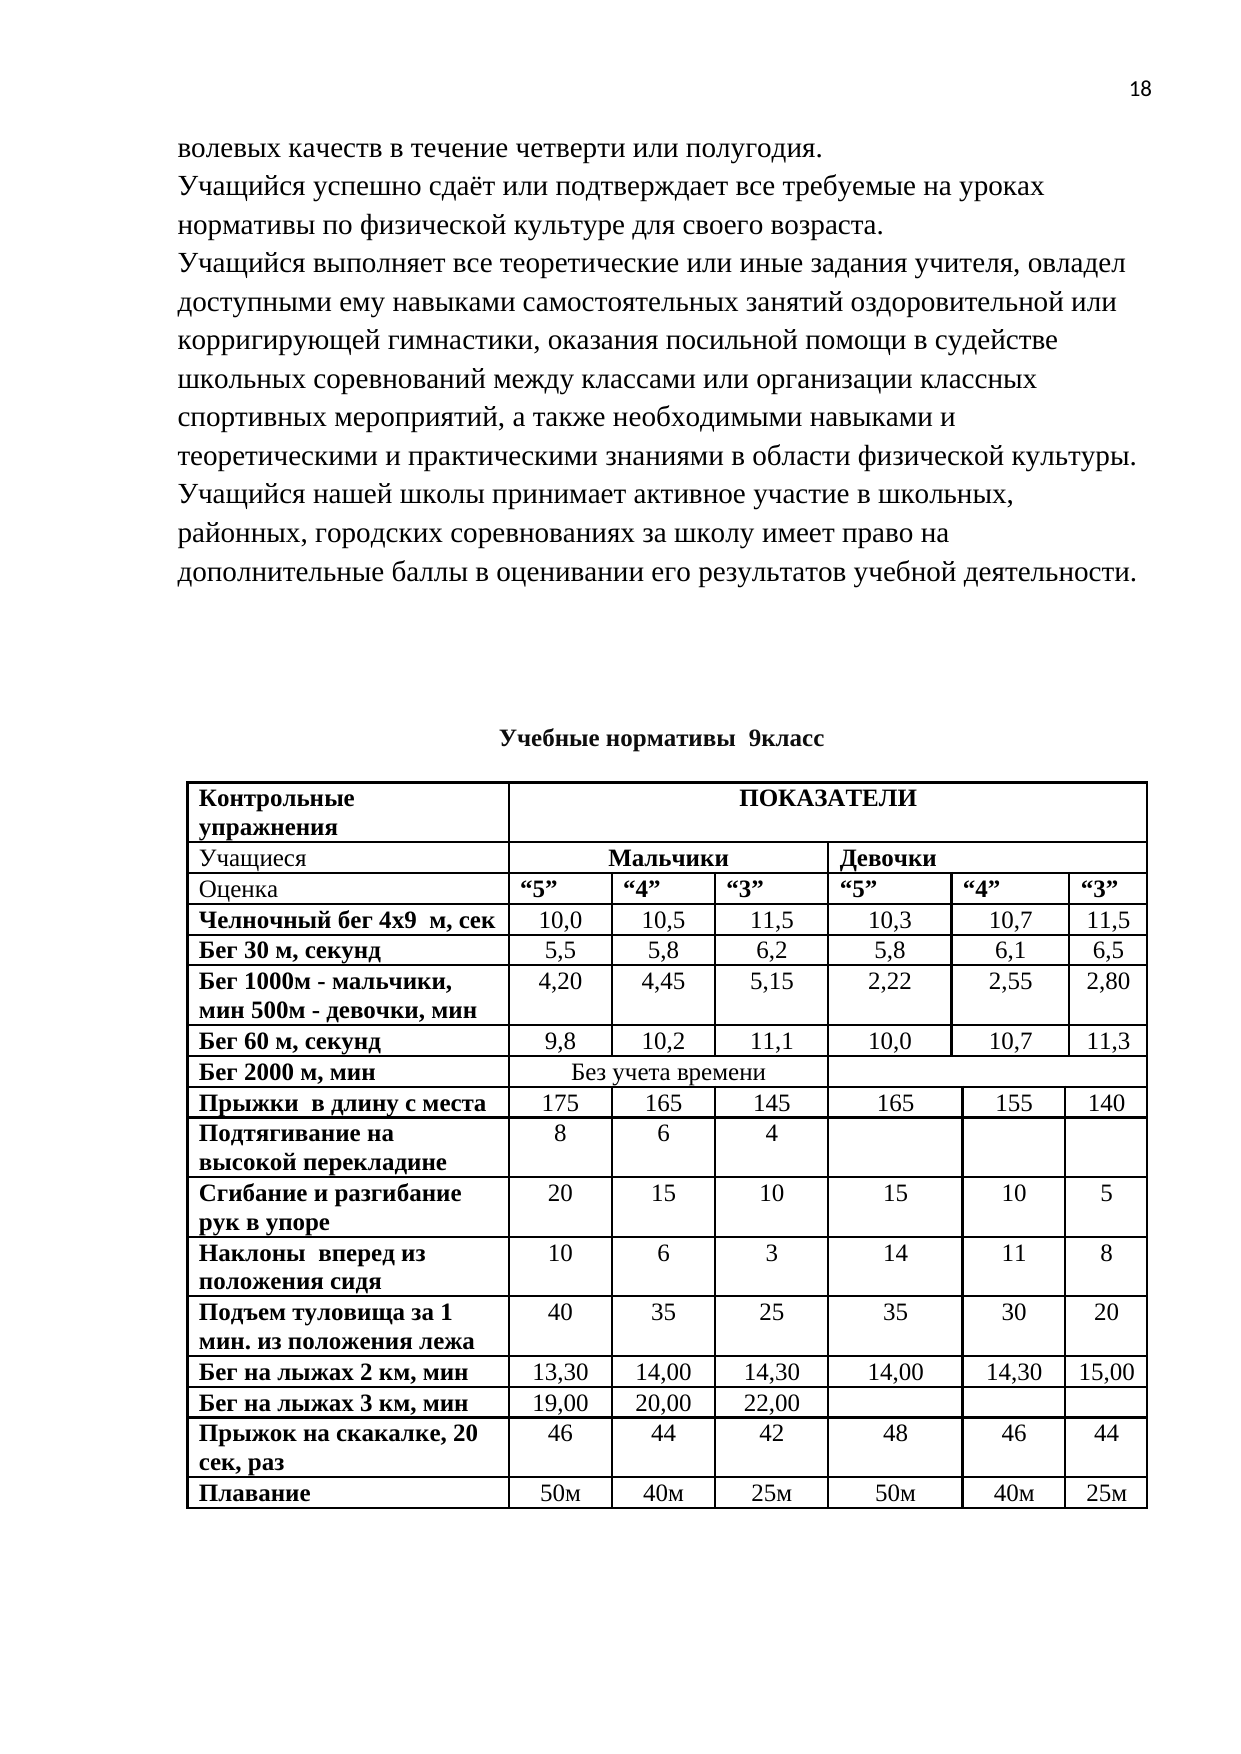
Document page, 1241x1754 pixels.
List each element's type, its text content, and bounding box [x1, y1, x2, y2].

table_cell Челночный бег 4x9 м, сек [189, 905, 508, 933]
table_cell Без учета времени [510, 1057, 827, 1086]
table_cell Мальчики [510, 843, 827, 872]
table_cell Подтягивание на высокой перекладине [189, 1119, 508, 1176]
table_cell 14,00 [613, 1357, 714, 1386]
table_cell 2,80 [1070, 966, 1146, 1024]
table_cell 19,00 [510, 1388, 611, 1416]
table_cell 10,7 [953, 1026, 1068, 1055]
table_cell 50м [829, 1478, 961, 1507]
table_header ПОКАЗАТЕЛИ [510, 784, 1146, 841]
table_cell 13,30 [510, 1357, 611, 1386]
table_cell 50м [510, 1478, 611, 1507]
table_cell “5” [510, 874, 611, 903]
table_cell 46 [964, 1419, 1064, 1476]
table_cell 5 [1066, 1178, 1146, 1236]
table_cell 165 [613, 1088, 714, 1116]
table_cell Плавание [189, 1478, 508, 1507]
table_cell Оценка [189, 874, 508, 903]
table_cell Девочки [829, 843, 1146, 872]
table_cell 6 [613, 1238, 714, 1295]
table_cell 10,3 [829, 905, 950, 933]
table_cell 10,2 [613, 1026, 714, 1055]
table_cell Бег на лыжах 2 км, мин [189, 1357, 508, 1386]
table_cell 4,45 [613, 966, 714, 1024]
table_cell 14,30 [716, 1357, 827, 1386]
table_cell 9,8 [510, 1026, 611, 1055]
table_cell 10,0 [510, 905, 611, 933]
table_cell Бег 2000 м, мин [189, 1057, 508, 1086]
table_cell Бег на лыжах 3 км, мин [189, 1388, 508, 1416]
table_cell 25 [716, 1297, 827, 1355]
table_cell 44 [1066, 1419, 1146, 1476]
table_cell [1066, 1388, 1146, 1416]
table_cell 4 [716, 1119, 827, 1176]
table_cell 5,8 [829, 936, 950, 964]
table_cell 35 [613, 1297, 714, 1355]
table_cell 8 [1066, 1238, 1146, 1295]
table_cell 6,5 [1070, 936, 1146, 964]
table_cell Бег 30 м, секунд [189, 936, 508, 964]
table_cell 10 [964, 1178, 1064, 1236]
table_cell Подъем туловища за 1 мин. из положения лежа [189, 1297, 508, 1355]
table_cell 5,8 [613, 936, 714, 964]
table_cell 20 [510, 1178, 611, 1236]
table_cell 2,22 [829, 966, 950, 1024]
text Учебные нормативы 9класс [177, 723, 1152, 752]
table_cell 8 [510, 1119, 611, 1176]
table_cell 5,15 [716, 966, 827, 1024]
table_cell 155 [964, 1088, 1064, 1116]
table_cell 11 [964, 1238, 1064, 1295]
table_cell Бег 60 м, секунд [189, 1026, 508, 1055]
table_cell 44 [613, 1419, 714, 1476]
table_cell 40 [510, 1297, 611, 1355]
table_cell 10,5 [613, 905, 714, 933]
table_cell 6 [613, 1119, 714, 1176]
table_cell 15,00 [1066, 1357, 1146, 1386]
table_cell 22,00 [716, 1388, 827, 1416]
table_cell Бег 1000м - мальчики, мин 500м - девочки, мин [189, 966, 508, 1024]
table_cell 14 [829, 1238, 961, 1295]
table_cell 48 [829, 1419, 961, 1476]
table_cell 25м [716, 1478, 827, 1507]
table_cell [964, 1119, 1064, 1176]
table_cell 10,7 [953, 905, 1068, 933]
table_cell Сгибание и разгибание рук в упоре [189, 1178, 508, 1236]
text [177, 130, 1152, 690]
table_cell 165 [829, 1088, 961, 1116]
table_cell [829, 1057, 1146, 1086]
table_cell [829, 1119, 961, 1176]
table_cell 15 [613, 1178, 714, 1236]
table_cell “5” [829, 874, 950, 903]
table_cell “4” [613, 874, 714, 903]
table_cell 11,1 [716, 1026, 827, 1055]
table_cell 10 [716, 1178, 827, 1236]
table_cell 20 [1066, 1297, 1146, 1355]
table_cell 6,2 [716, 936, 827, 964]
table_cell “3” [716, 874, 827, 903]
table_cell 20,00 [613, 1388, 714, 1416]
table_cell 140 [1066, 1088, 1146, 1116]
table_cell [964, 1388, 1064, 1416]
table_cell [829, 1388, 961, 1416]
table_cell [1066, 1119, 1146, 1176]
table_cell “4” [953, 874, 1068, 903]
table_cell 35 [829, 1297, 961, 1355]
table_cell 145 [716, 1088, 827, 1116]
table_cell 6,1 [953, 936, 1068, 964]
table_cell Наклоны вперед из положения сидя [189, 1238, 508, 1295]
table_cell 11,3 [1070, 1026, 1146, 1055]
table_cell 10 [510, 1238, 611, 1295]
table_cell Учащиеся [189, 843, 508, 872]
table_cell Прыжки в длину с места [189, 1088, 508, 1116]
table_cell 14,00 [829, 1357, 961, 1386]
table_cell 2,55 [953, 966, 1068, 1024]
table_cell 175 [510, 1088, 611, 1116]
table_cell 4,20 [510, 966, 611, 1024]
table_cell 11,5 [1070, 905, 1146, 933]
table_cell 30 [964, 1297, 1064, 1355]
table_cell 10,0 [829, 1026, 950, 1055]
table_cell 14,30 [964, 1357, 1064, 1386]
table_cell 3 [716, 1238, 827, 1295]
table_cell 42 [716, 1419, 827, 1476]
table_cell 15 [829, 1178, 961, 1236]
table_cell Прыжок на скакалке, 20 сек, раз [189, 1419, 508, 1476]
table_cell 40м [964, 1478, 1064, 1507]
table_cell 25м [1066, 1478, 1146, 1507]
table_header Контрольные упражнения [189, 784, 508, 841]
table_cell 46 [510, 1419, 611, 1476]
table_cell 40м [613, 1478, 714, 1507]
table_cell “3” [1070, 874, 1146, 903]
table_cell 11,5 [716, 905, 827, 933]
table_cell 5,5 [510, 936, 611, 964]
